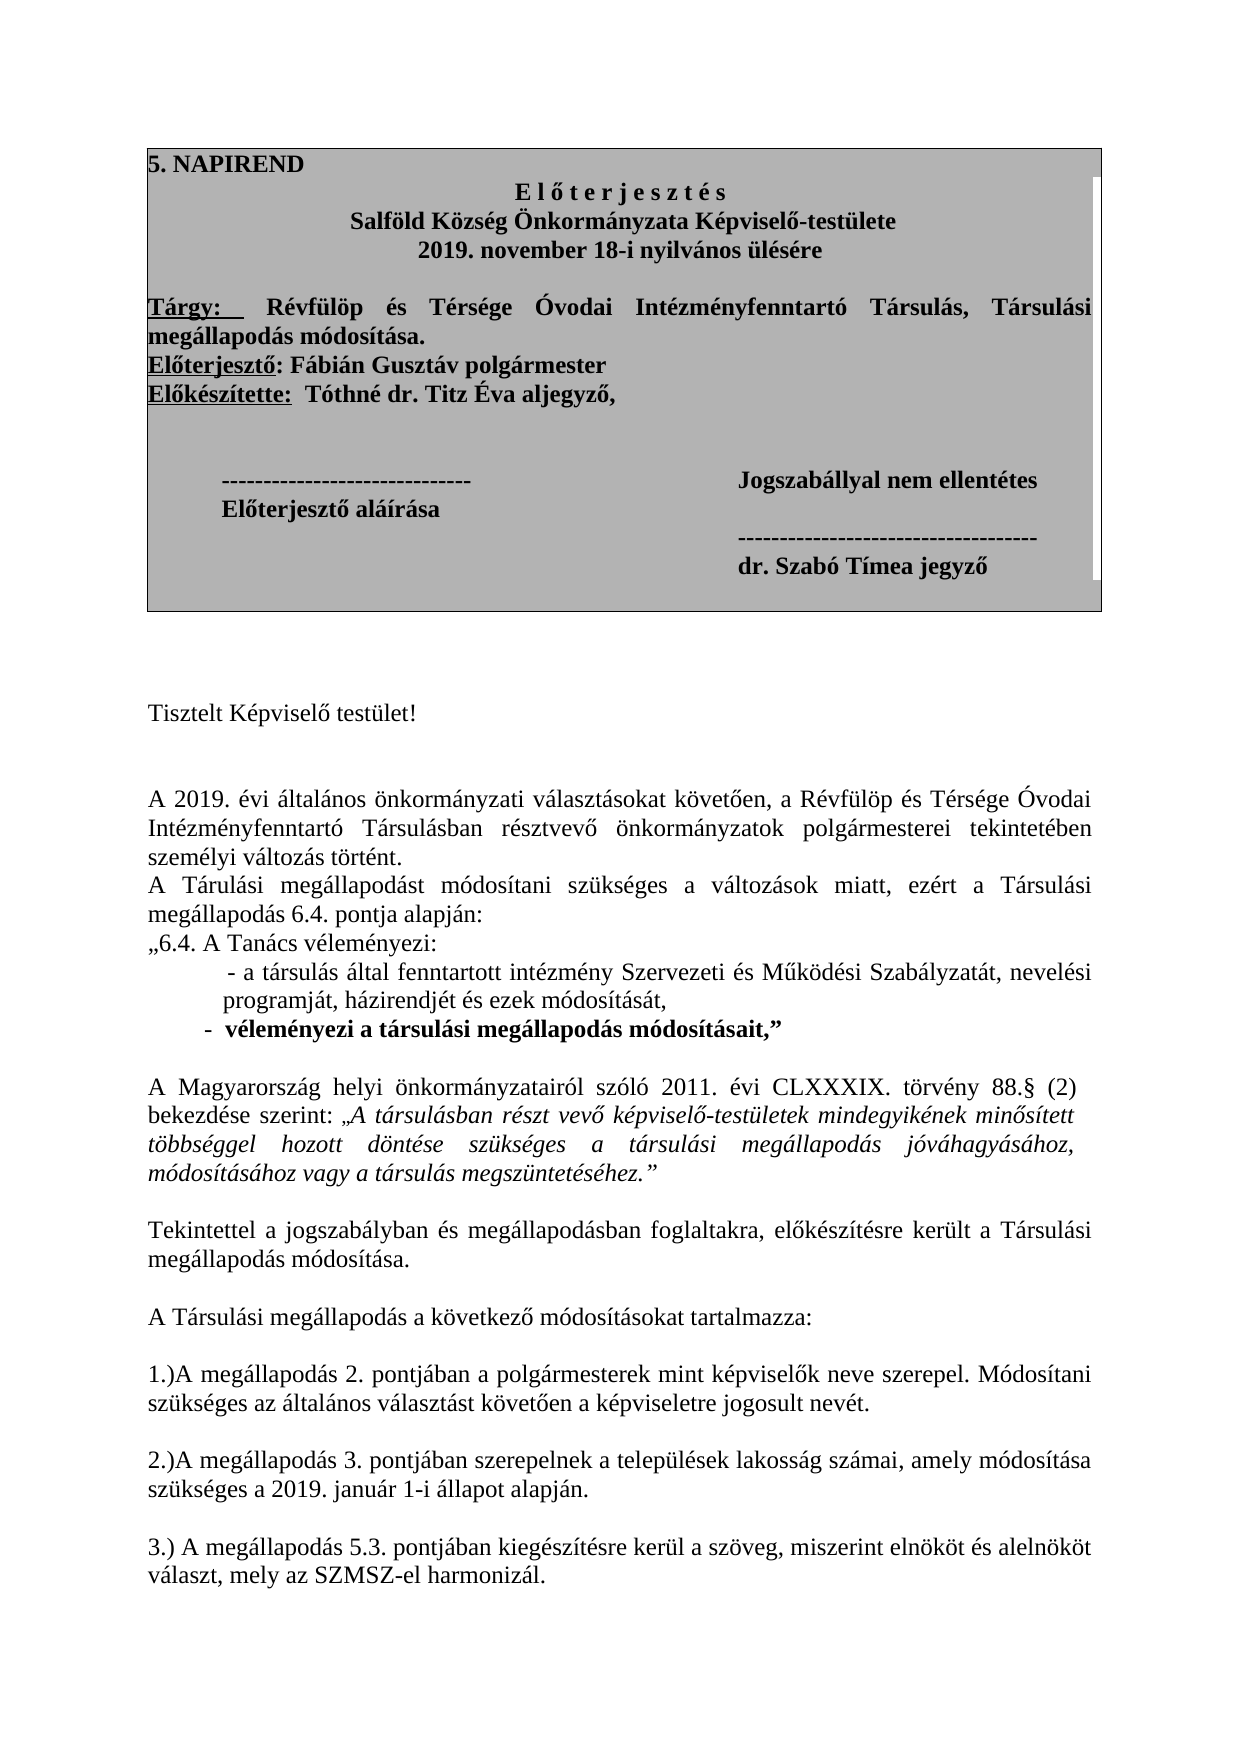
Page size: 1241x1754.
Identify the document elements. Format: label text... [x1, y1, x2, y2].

text 2.)A megállapodás 3. pontjában szerepelnek a települések lakosság számai, amely módosítása szükséges a 2019. január 1-i állapot alapján. [148, 1446, 1093, 1503]
text Tisztelt Képviselő testület! [148, 698, 1093, 727]
text A Magyarország helyi önkormányzatairól szóló 2011. évi CLXXXIX. törvény 88.§ (2) bekezdése szerint: „A társulásban részt vevő képviselő-testületek mindegyikének minősített többséggel hozott döntése szükséges a társulási megállapodás jóváhagyásához, módosításához vagy a társulás megszüntetéséhez.” [148, 1072, 1077, 1187]
text Tárgy: Révfülöp és Térsége Óvodai Intézményfenntartó Társulás, Társulási megállapodás módosítása. [148, 292, 1093, 350]
text Salföld Község Önkormányzata Képviselő-testülete [148, 206, 1093, 235]
text A Társulási megállapodás a következő módosításokat tartalmazza: [148, 1302, 1093, 1331]
text 2019. november 18-i nyilvános ülésére [148, 235, 1093, 264]
text ------------------------------------ [148, 522, 1093, 551]
text ------------------------------ Jogszabállyal nem ellentétes [148, 465, 1093, 494]
text 1.)A megállapodás 2. pontjában a polgármesterek mint képviselők neve szerepel. Módosítani szükséges az általános választást követően a képviseletre jogosult nevét. [148, 1359, 1093, 1417]
text A Tárulási megállapodást módosítani szükséges a változások miatt, ezért a Társulási megállapodás 6.4. pontja alapján: [148, 871, 1093, 928]
text - véleményezi a társulási megállapodás módosításait,” [148, 1014, 1093, 1043]
text E l ő t e r j e s z t é s [148, 177, 1093, 206]
text Előterjesztő: Fábián Gusztáv polgármester [148, 350, 1093, 379]
text Előterjesztő aláírása [148, 494, 1093, 522]
text - a társulás által fenntartott intézmény Szervezeti és Működési Szabályzatát, nevelési programját, házirendjét és ezek módosítását, [148, 957, 1093, 1014]
text „6.4. A Tanács véleményezi: [148, 928, 1093, 957]
text Előkészítette: Tóthné dr. Titz Éva aljegyző, [148, 379, 1093, 407]
text Tekintettel a jogszabályban és megállapodásban foglaltakra, előkészítésre került a Társulási megállapodás módosítása. [148, 1216, 1093, 1273]
text 5. NAPIREND [148, 149, 1101, 177]
text dr. Szabó Tímea jegyző [148, 551, 1093, 579]
text A 2019. évi általános önkormányzati választásokat követően, a Révfülöp és Térsége Óvodai Intézményfenntartó Társulásban résztvevő önkormányzatok polgármesterei tekintetében személyi változás történt. [148, 784, 1093, 871]
text 3.) A megállapodás 5.3. pontjában kiegészítésre kerül a szöveg, miszerint elnököt és alelnököt választ, mely az SZMSZ-el harmonizál. [148, 1532, 1093, 1589]
